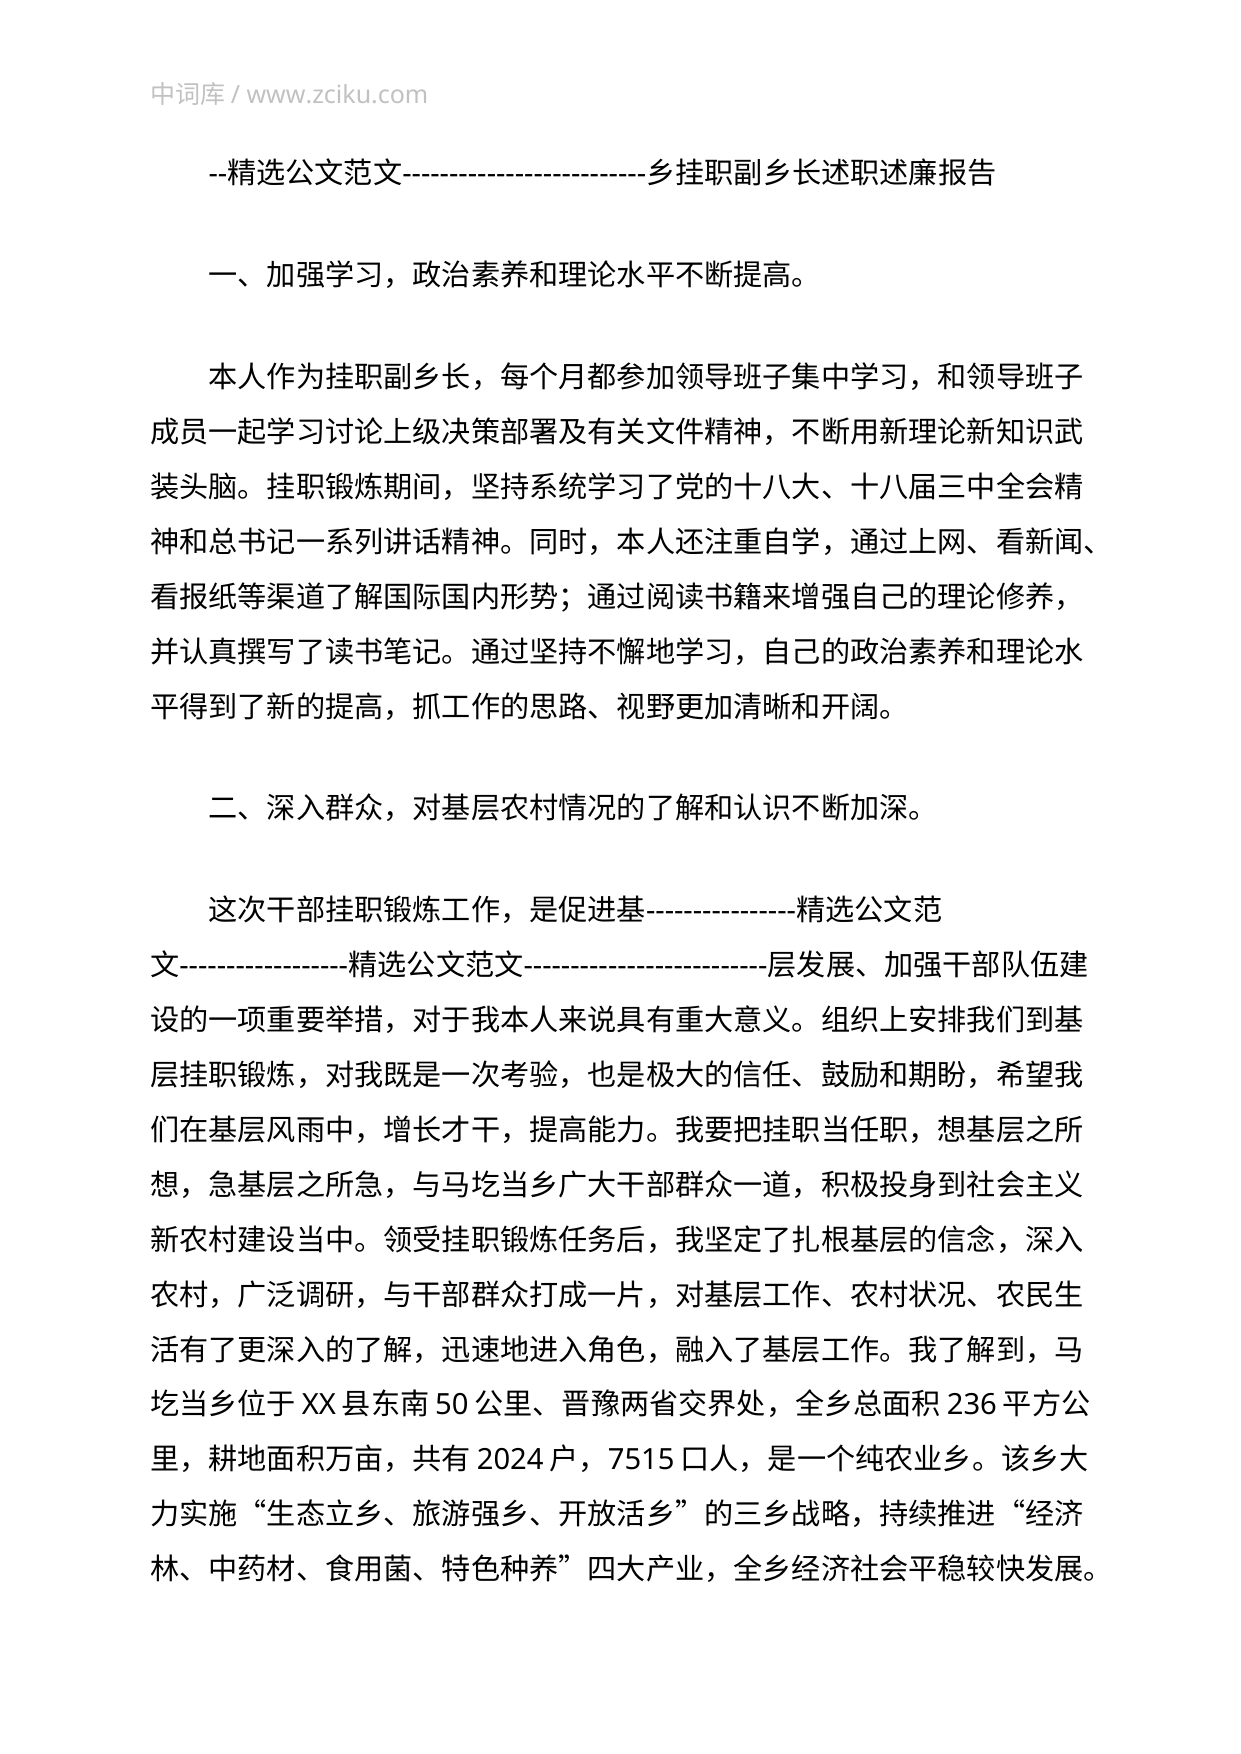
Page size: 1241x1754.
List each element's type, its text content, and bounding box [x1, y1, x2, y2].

text 这次干部挂职锻炼工作，是促进基----------------精选公文范文------------------精选公文范文--------------------------层发展、加强干部队伍建设的一项重要举措，对于我本人来说具有重大意义。组织上安排我们到基层挂职锻炼，对我既是一次考验，也是极大的信任、鼓励和期盼，希望我们在基层风雨中，增长才干，提高能力。我要把挂职当任职，想基层之所想，急基层之所急，与马圪当乡广大干部群众一道，积极投身到社会主义新农村建设当中。领受挂职锻炼任务后，我坚定了扎根基层的信念，深入农村，广泛调研，与干部群众打成一片，对基层工作、农村状况、农民生活有了更深入的了解，迅速地进入角色，融入了基层工作。我了解到，马圪当乡位于XX县东南50公里、晋豫两省交界处，全乡总面积236平方公里，耕地面积万亩，共有2024户，7515口人，是一个纯农业乡。该乡大力实施“生态立乡、旅游强乡、开放活乡”的三乡战略，持续推进“经济林、中药材、食用菌、特色种养”四大产业，全乡经济社会平稳较快发展。 [150, 887, 1090, 1588]
text --精选公文范文--------------------------乡挂职副乡长述职述廉报告 [150, 150, 1090, 192]
text 二、深入群众，对基层农村情况的了解和认识不断加深。 [150, 785, 1090, 827]
text 一、加强学习，政治素养和理论水平不断提高。 [150, 252, 1090, 294]
text 本人作为挂职副乡长，每个月都参加领导班子集中学习，和领导班子成员一起学习讨论上级决策部署及有关文件精神，不断用新理论新知识武装头脑。挂职锻炼期间，坚持系统学习了党的十八大、十八届三中全会精神和总书记一系列讲话精神。同时，本人还注重自学，通过上网、看新闻、看报纸等渠道了解国际国内形势；通过阅读书籍来增强自己的理论修养，并认真撰写了读书笔记。通过坚持不懈地学习，自己的政治素养和理论水平得到了新的提高，抓工作的思路、视野更加清晰和开阔。 [150, 354, 1090, 725]
